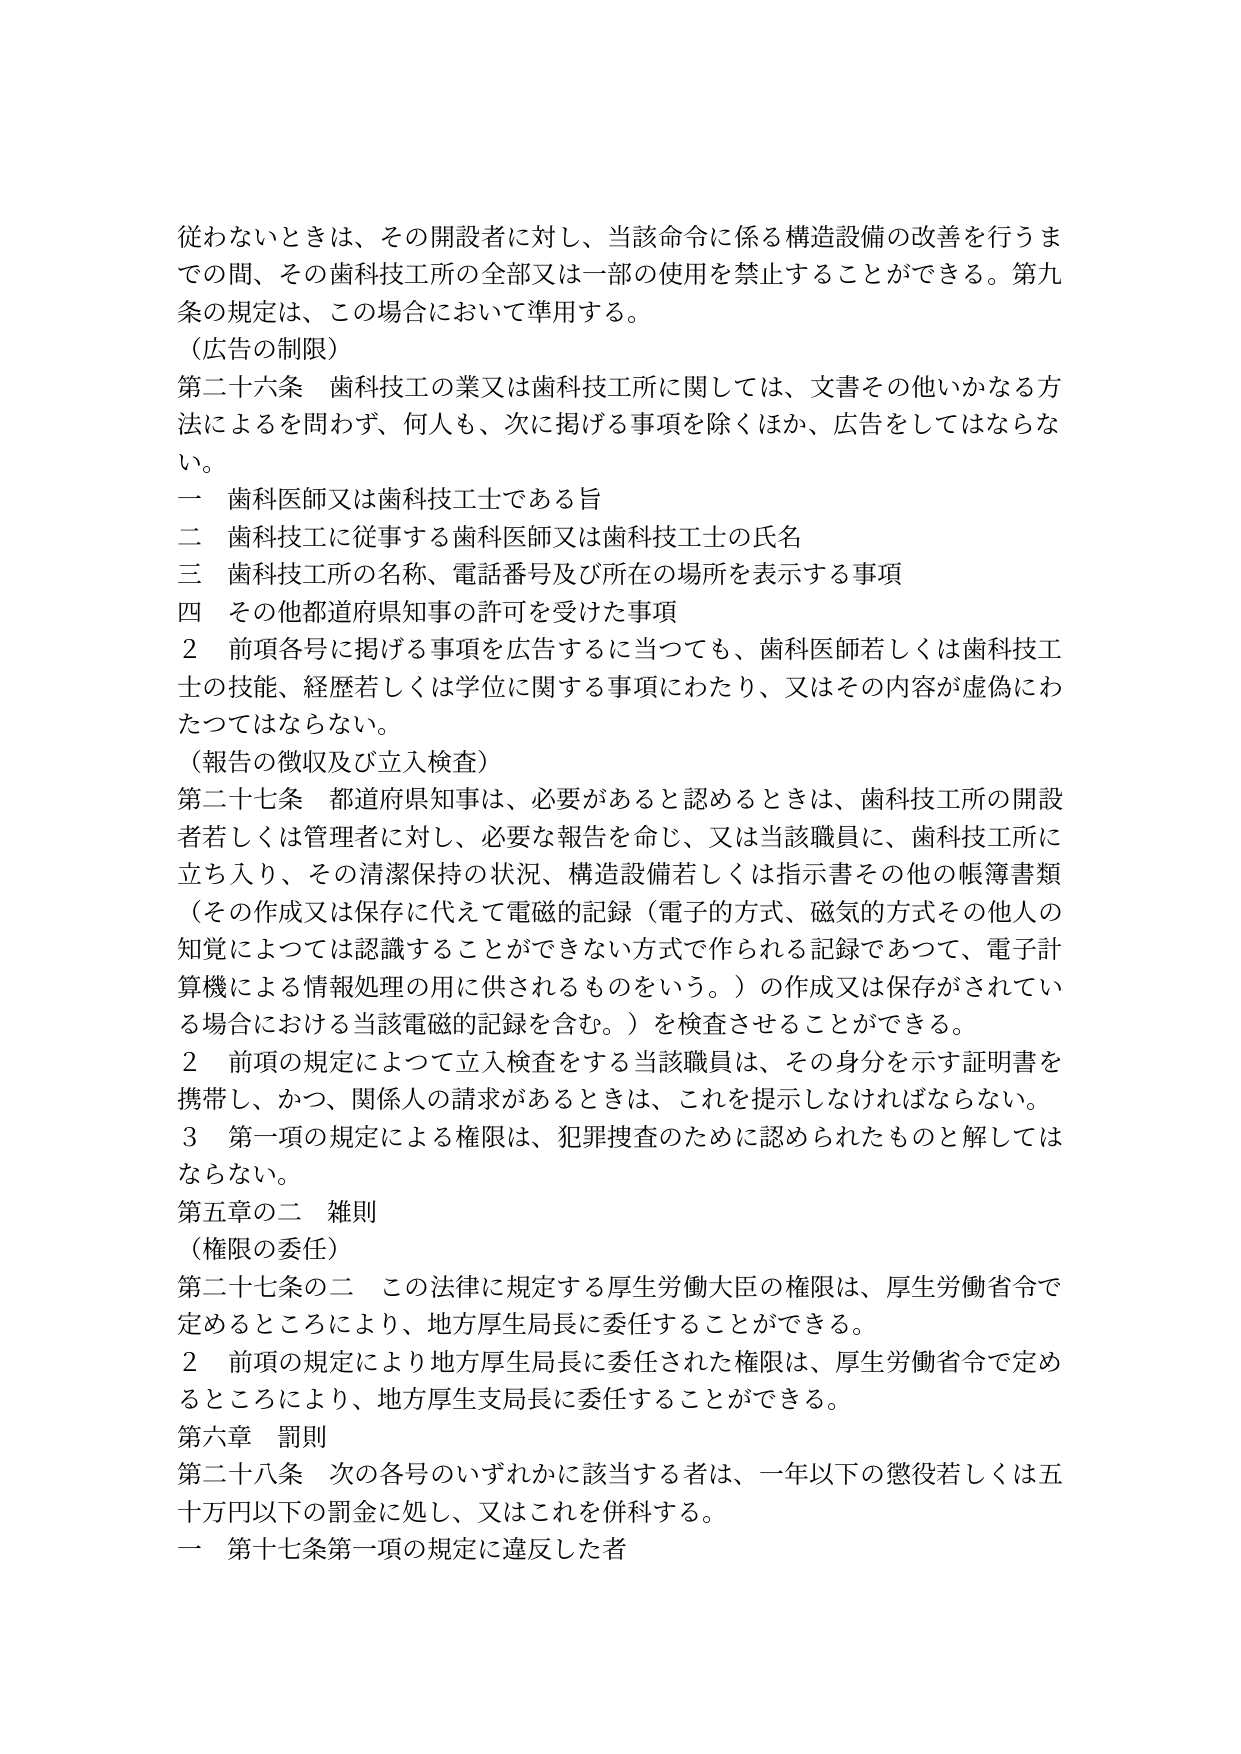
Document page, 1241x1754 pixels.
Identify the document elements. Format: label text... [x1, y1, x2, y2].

text 第二十七条 都道府県知事は、必要があると認めるときは、歯科技工所の開設者若しくは管理者に対し、必要な報告を命じ、又は当該職員に、歯科技工所に立ち入り、その清潔保持の状況、構造設備若しくは指示書その他の帳簿書類（その作成又は保存に代えて電磁的記録（電子的方式、磁気的方式その他人の知覚によつては認識することができない方式で作られる記録であつて、電子計算機による情報処理の用に供されるものをいう。）の作成又は保存がされている場合における当該電磁的記録を含む。）を検査させることができる。 [177, 779, 1063, 1042]
text 第六章 罰則 [177, 1417, 1063, 1454]
text 第二十六条 歯科技工の業又は歯科技工所に関しては、文書その他いかなる方法によるを問わず、何人も、次に掲げる事項を除くほか、広告をしてはならない。 [177, 367, 1063, 479]
text 一 歯科医師又は歯科技工士である旨 [177, 479, 1063, 517]
text ２ 前項各号に掲げる事項を広告するに当つても、歯科医師若しくは歯科技工士の技能、経歴若しくは学位に関する事項にわたり、又はその内容が虚偽にわたつてはならない。 [177, 629, 1063, 742]
text 第二十七条の二 この法律に規定する厚生労働大臣の権限は、厚生労働省令で定めるところにより、地方厚生局長に委任することができる。 [177, 1267, 1063, 1342]
text （報告の徴収及び立入検査） [177, 742, 1063, 779]
text 一 第十七条第一項の規定に違反した者 [177, 1529, 1063, 1567]
text 四 その他都道府県知事の許可を受けた事項 [177, 592, 1063, 629]
text 二 歯科技工に従事する歯科医師又は歯科技工士の氏名 [177, 517, 1063, 554]
text 第五章の二 雑則 [177, 1192, 1063, 1229]
text ２ 前項の規定により地方厚生局長に委任された権限は、厚生労働省令で定めるところにより、地方厚生支局長に委任することができる。 [177, 1342, 1063, 1417]
text （広告の制限） [177, 329, 1063, 367]
text ３ 第一項の規定による権限は、犯罪捜査のために認められたものと解してはならない。 [177, 1117, 1063, 1192]
text 三 歯科技工所の名称、電話番号及び所在の場所を表示する事項 [177, 554, 1063, 592]
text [177, 217, 1063, 329]
text 第二十八条 次の各号のいずれかに該当する者は、一年以下の懲役若しくは五十万円以下の罰金に処し、又はこれを併科する。 [177, 1454, 1063, 1529]
text （権限の委任） [177, 1229, 1063, 1267]
text ２ 前項の規定によつて立入検査をする当該職員は、その身分を示す証明書を携帯し、かつ、関係人の請求があるときは、これを提示しなければならない。 [177, 1042, 1063, 1117]
